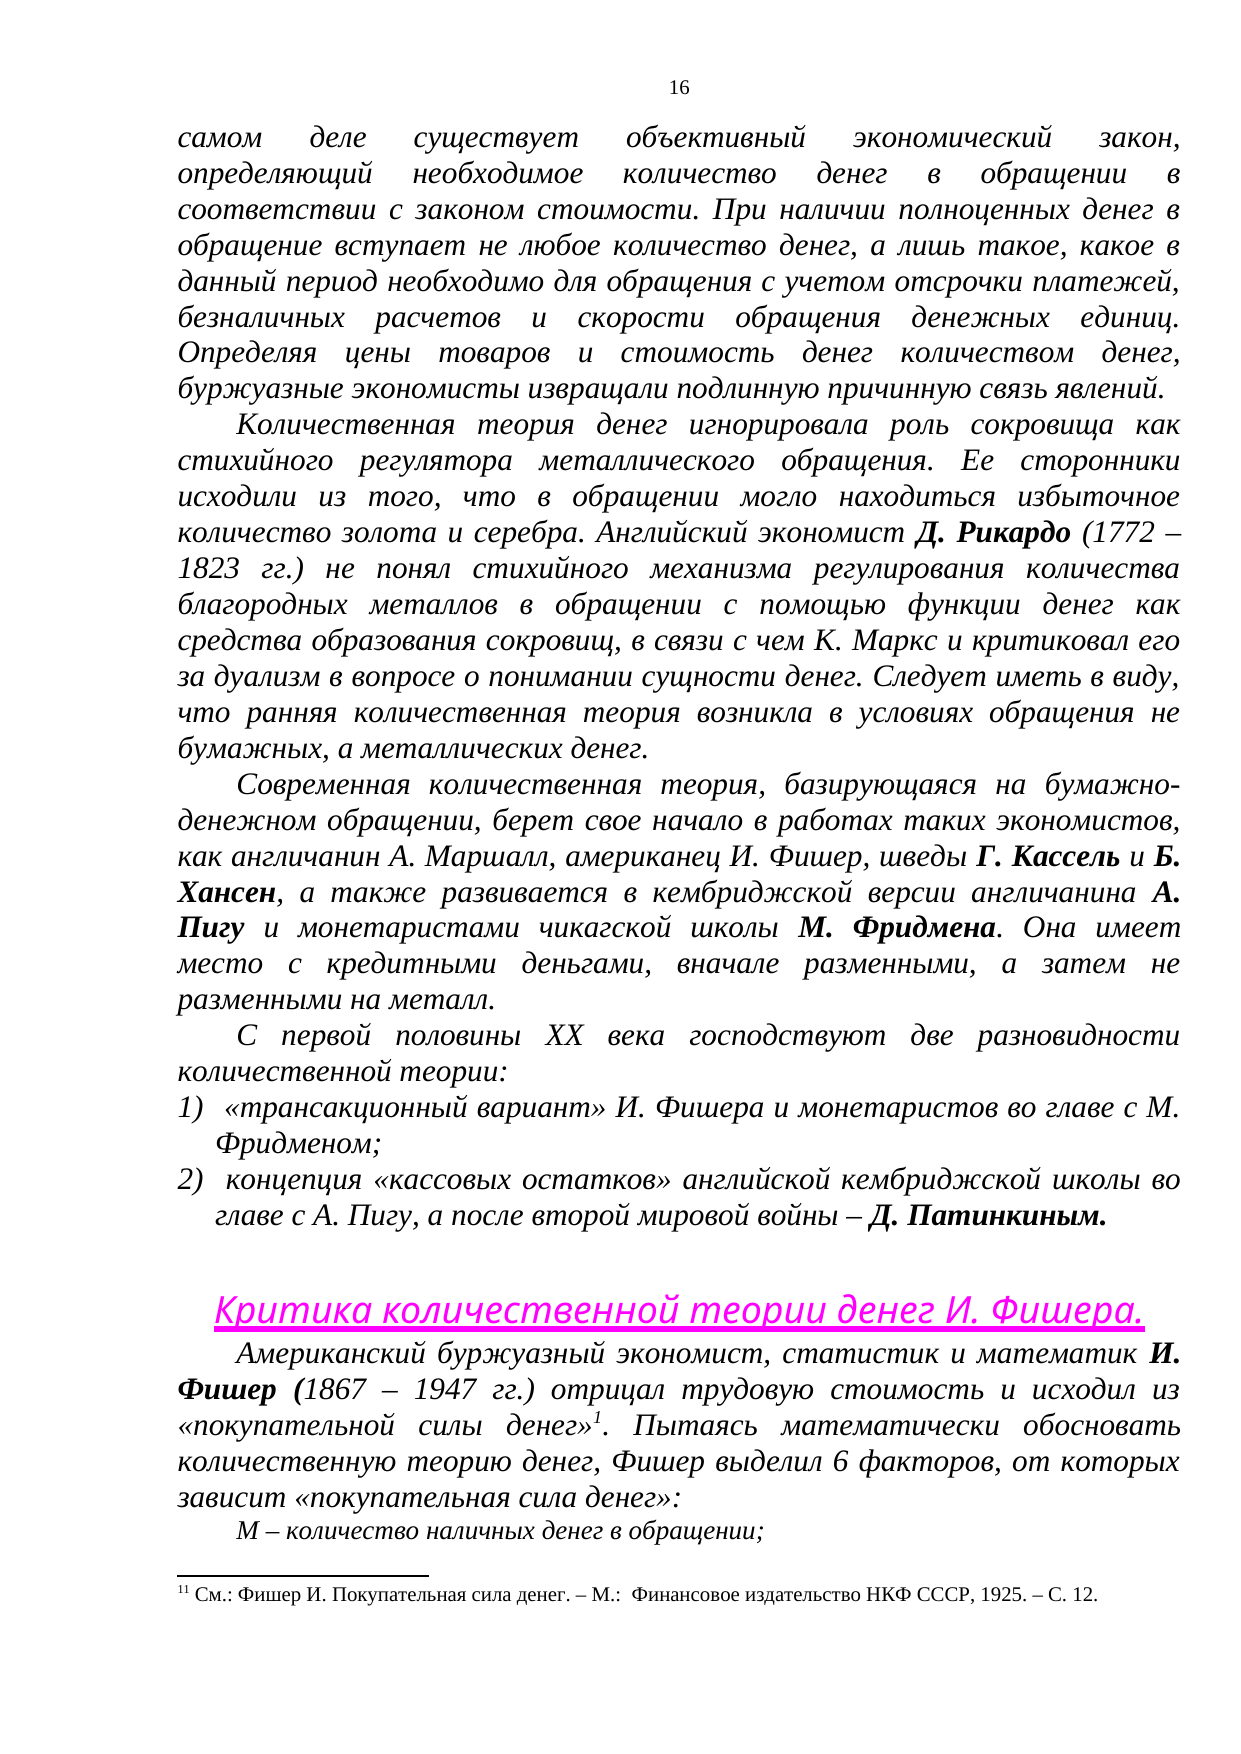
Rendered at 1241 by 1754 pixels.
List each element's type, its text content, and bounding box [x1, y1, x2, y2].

text С первой половины ХХ века господствуют две разновидности количественной теории: [177, 1017, 1181, 1088]
list концепция «кассовых остатков» английской кембриджской школы во главе с А. Пигу, а после второй мировой войны – Д. Патинкиным. [177, 1160, 1181, 1232]
text Современная количественная теория, базирующаяся на бумажно-денежном обращении, берет свое начало в работах таких экономистов, как англичанин А. Маршалл, американец И. Фишер, шведы Г. Кассель и Б. Хансен, а также развивается в кембриджской версии англичанина А. Пигу и монетаристами чикагской школы М. Фридмена. Она имеет место с кредитными деньгами, вначале разменными, а затем не разменными на металл. [177, 765, 1181, 1017]
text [177, 118, 1181, 406]
text Американский буржуазный экономист, статистик и математик И. Фишер (1867 – 1947 гг.) отрицал трудовую стоимость и исходил из «покупательной силы денег»1. Пытаясь математически обосновать количественную теорию денег, Фишер выделил 6 факторов, от которых зависит «покупательная сила денег»: [177, 1334, 1181, 1514]
text М – количество наличных денег в обращении; [177, 1514, 1181, 1545]
list «трансакционный вариант» И. Фишера и монетаристов во главе с М. Фридменом; [177, 1088, 1181, 1160]
text Критика количественной теории денег И. Фишера. [177, 1283, 1181, 1334]
text Количественная теория денег игнорировала роль сокровища как стихийного регулятора металлического обращения. Ее сторонники исходили из того, что в обращении могло находиться избыточное количество золота и серебра. Английский экономист Д. Рикардо (1772 – 1823 гг.) не понял стихийного механизма регулирования количества благородных металлов в обращении с помощью функции денег как средства образования сокровищ, в связи с чем К. Маркс и критиковал его за дуализм в вопросе о понимании сущности денег. Следует иметь в виду, что ранняя количественная теория возникла в условиях обращения не бумажных, а металлических денег. [177, 406, 1181, 765]
